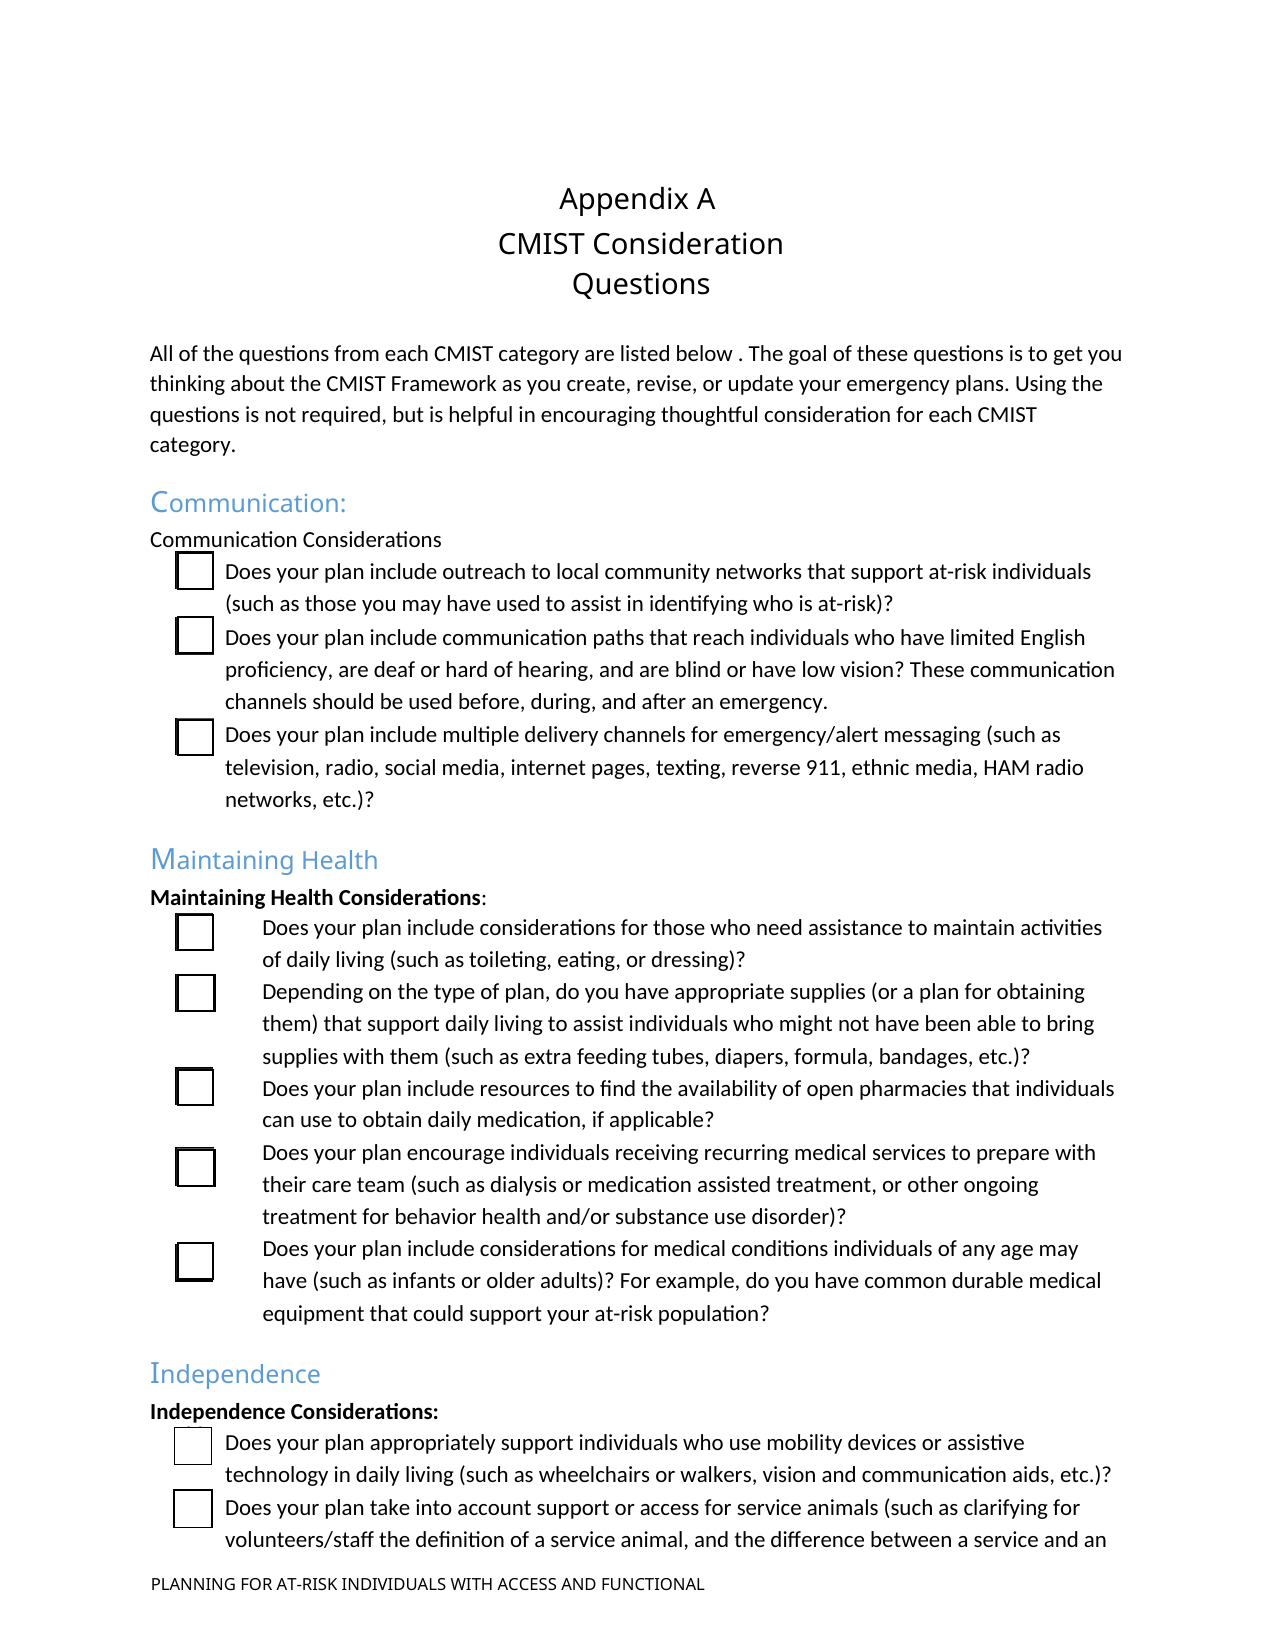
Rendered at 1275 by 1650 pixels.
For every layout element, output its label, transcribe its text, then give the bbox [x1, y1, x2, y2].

text Depending on the type of plan, do you have appropriate supplies (or a plan for obtaining them) that support daily living to assist individuals who might not have been able to bring supplies with them (such as extra feeding tubes, diapers, formula, bandages, etc.)? [262, 977, 1098, 1070]
text Appendix A [446, 178, 828, 218]
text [225, 1428, 1116, 1553]
text Does your plan include considerations for medical conditions individuals of any age may have (such as infants or older adults)? For example, do you have common durable medical equipment that could support your at-risk population? [262, 1234, 1105, 1327]
subtitle Maintaining Health Considerations: [150, 883, 1137, 911]
text Does your plan include outreach to local community networks that support at-risk individuals (such as those you may have used to assist in identifying who is at-risk)? [225, 557, 1095, 617]
subtitle Communication: [150, 481, 1137, 521]
text Does your plan include considerations for those who need assistance to maintain activities of daily living (such as toileting, eating, or dressing)? [262, 913, 1106, 973]
subtitle Maintaining Health [150, 838, 1137, 878]
text Does your plan include multiple delivery channels for emergency/alert messaging (such as television, radio, social media, internet pages, texting, reverse 911, ethnic media, HAM radio networks, etc.)? [225, 720, 1088, 813]
text Does your plan include resources to find the availability of open pharmacies that individuals can use to obtain daily medication, if applicable? [262, 1074, 1118, 1133]
text Communication Considerations [150, 526, 1137, 553]
text CMIST Consideration Questions [454, 223, 828, 303]
subtitle Independence Considerations: [150, 1397, 1137, 1425]
text All of the questions from each CMIST category are listed below . The goal of these questions is to get you thinking about the CMIST Framework as you create, revise, or update your emergency plans. Using the questions is not required, but is helpful in encouraging thoughtful consideration for each CMIST category. [149, 339, 1126, 458]
subtitle Independence [150, 1353, 1137, 1392]
text Does your plan include communication paths that reach individuals who have limited English proficiency, are deaf or hard of hearing, and are blind or have low vision? These communication channels should be used before, during, and after an emergency. [225, 623, 1119, 715]
text Does your plan encourage individuals receiving recurring medical services to prepare with their care team (such as dialysis or medication assisted treatment, or other ongoing treatment for behavior health and/or substance use disorder)? [262, 1138, 1100, 1230]
